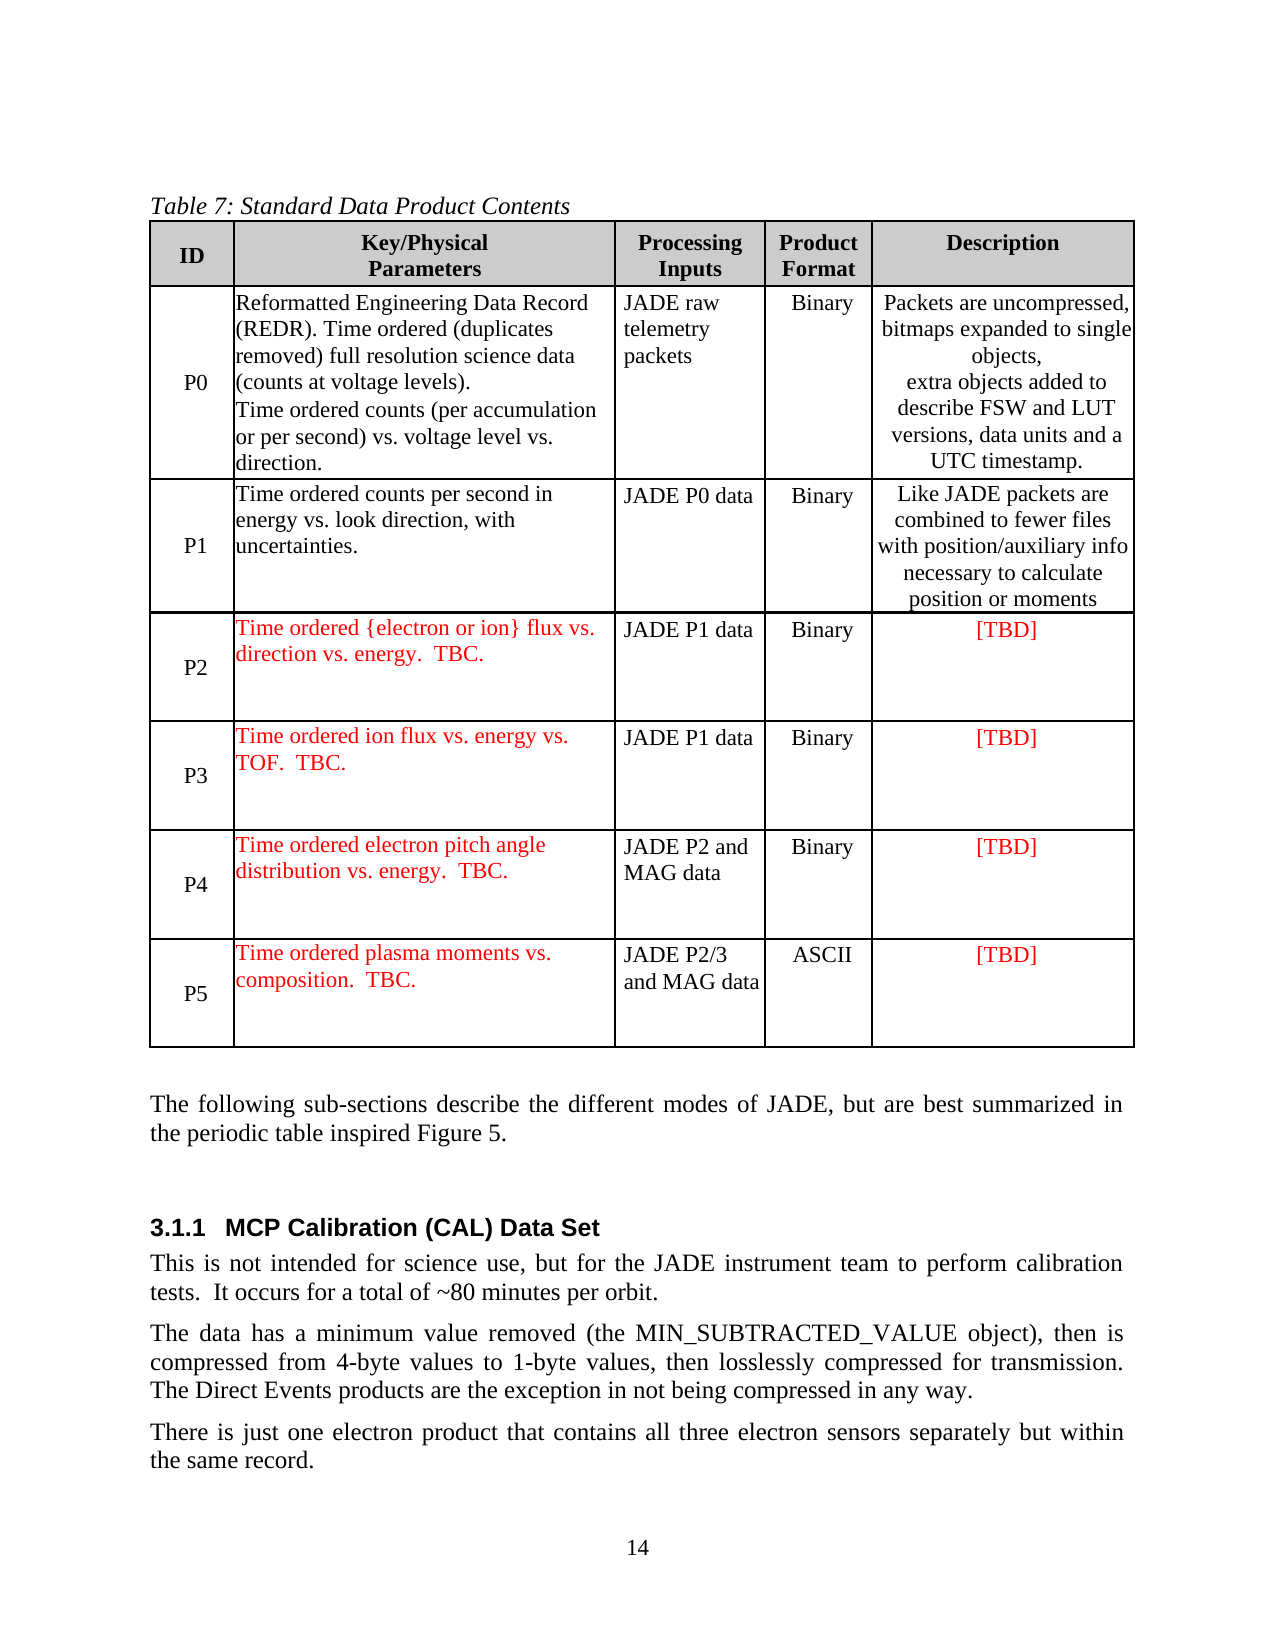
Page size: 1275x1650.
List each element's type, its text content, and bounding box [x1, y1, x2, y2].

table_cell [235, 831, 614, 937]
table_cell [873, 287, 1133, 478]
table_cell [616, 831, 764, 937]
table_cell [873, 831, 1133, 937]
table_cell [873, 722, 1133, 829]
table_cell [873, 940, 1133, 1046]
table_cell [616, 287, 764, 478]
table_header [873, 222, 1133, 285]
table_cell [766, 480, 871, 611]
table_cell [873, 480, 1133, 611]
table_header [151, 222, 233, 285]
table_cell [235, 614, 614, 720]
text The following sub-sections describe the different modes of JADE, but are best summarized in the periodic table inspired Figure 5. [150, 1089, 1125, 1147]
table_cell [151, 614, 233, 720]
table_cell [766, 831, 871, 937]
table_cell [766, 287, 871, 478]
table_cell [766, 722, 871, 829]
text There is just one electron product that contains all three electron sensors separately but within the same record. [150, 1417, 1125, 1474]
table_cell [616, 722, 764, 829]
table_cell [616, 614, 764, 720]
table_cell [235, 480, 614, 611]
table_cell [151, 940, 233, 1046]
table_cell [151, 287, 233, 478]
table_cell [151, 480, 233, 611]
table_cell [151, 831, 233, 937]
text The data has a minimum value removed (the MIN_SUBTRACTED_VALUE object), then is compressed from 4-byte values to 1-byte values, then losslessly compressed for transmission. The Direct Events products are the exception in not being compressed in any way. [150, 1318, 1125, 1404]
text This is not intended for science use, but for the JADE instrument team to perform calibration tests. It occurs for a total of ~80 minutes per orbit. [150, 1248, 1125, 1306]
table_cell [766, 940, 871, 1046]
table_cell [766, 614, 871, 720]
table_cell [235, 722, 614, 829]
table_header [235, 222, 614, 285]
text Table 7: Standard Data Product Contents [150, 191, 1125, 220]
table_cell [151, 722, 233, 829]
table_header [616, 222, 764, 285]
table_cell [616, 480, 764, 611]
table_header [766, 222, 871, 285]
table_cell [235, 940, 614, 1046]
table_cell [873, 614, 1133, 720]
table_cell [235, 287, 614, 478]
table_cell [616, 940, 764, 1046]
subtitle MCP Calibration (CAL) Data Set [150, 1213, 1125, 1242]
